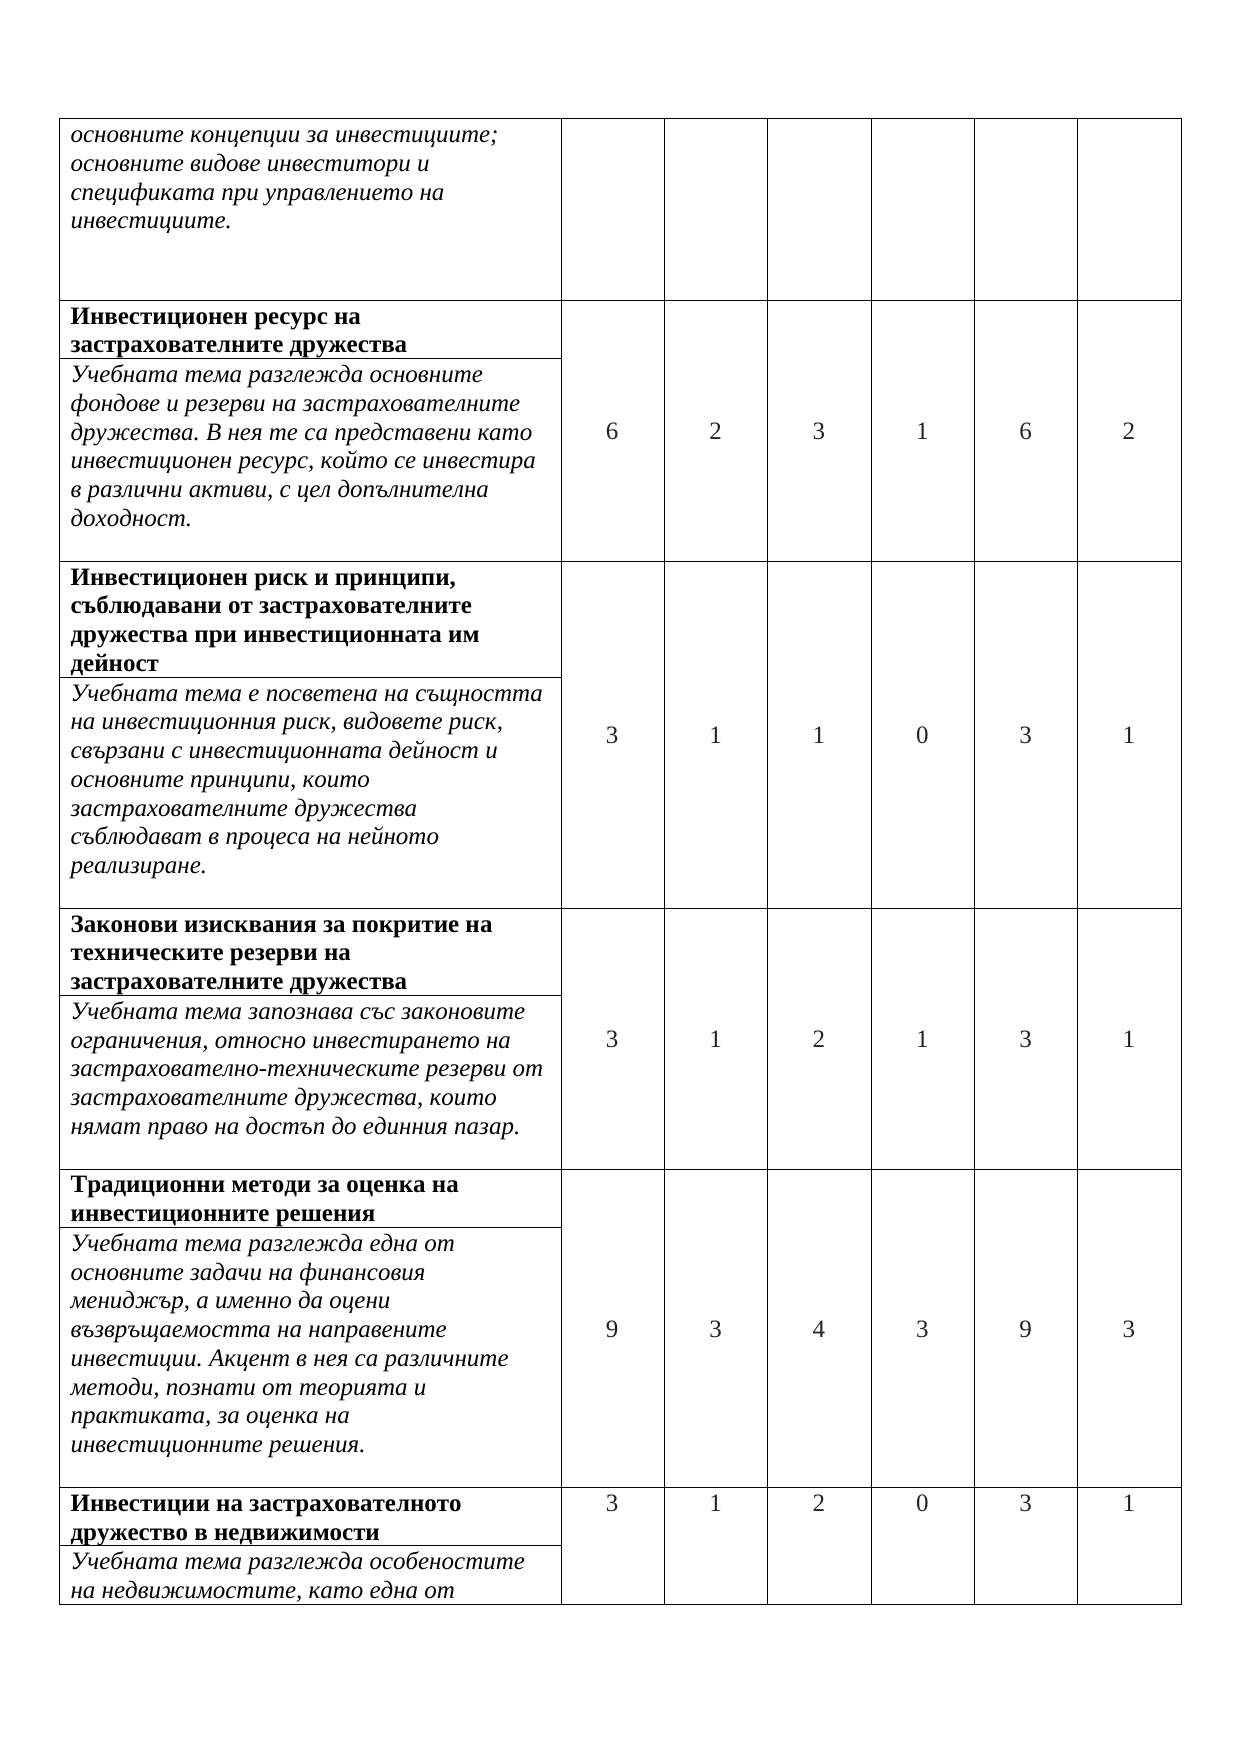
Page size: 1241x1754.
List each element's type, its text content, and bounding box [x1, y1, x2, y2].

table_cell 3 [975, 562, 1077, 908]
table_cell 9 [975, 1170, 1077, 1487]
table_cell 2 [768, 1488, 871, 1604]
table_cell 4 [768, 1170, 871, 1487]
table_cell 3 [1078, 1170, 1181, 1487]
table_cell 1 [665, 562, 767, 908]
table_cell 3 [665, 1170, 767, 1487]
table_cell 2 [1078, 301, 1181, 561]
table_cell Учебната тема разглежда една от основните задачи на финансовия мениджър, а именно да оцени възвръщаемостта на направените инвестиции. Акцент в нея са различните методи, познати от теорията и практиката, за оценка на инвестиционните решения. [60, 1228, 561, 1487]
table_cell Традиционни методи за оценка на инвестиционните решения [60, 1170, 561, 1227]
table_cell 1 [665, 1488, 767, 1604]
table_cell 2 [665, 301, 767, 561]
table_cell 3 [975, 909, 1077, 1168]
table_cell 2 [768, 909, 871, 1168]
table_cell Законови изисквания за покритие на техническите резерви на застрахователните дружества [60, 909, 561, 995]
table_cell 1 [872, 909, 974, 1168]
table_cell 0 [872, 1488, 974, 1604]
table_cell Инвестиции на застрахователното дружество в недвижимости [60, 1488, 561, 1545]
table_cell 9 [562, 1170, 664, 1487]
table_cell 6 [562, 301, 664, 561]
table_cell Инвестиционен ресурс на застрахователните дружества [60, 301, 561, 358]
table_cell 1 [665, 909, 767, 1168]
table_cell 3 [872, 1170, 974, 1487]
table_cell Инвестиционен риск и принципи, съблюдавани от застрахователните дружества при инвестиционната им дейност [60, 562, 561, 677]
table_cell 1 [1078, 562, 1181, 908]
table_cell 1 [1078, 1488, 1181, 1604]
table_cell Учебната тема запознава със законовите ограничения, относно инвестирането на застрахователно-техническите резерви от застрахователните дружества, които нямат право на достъп до единния пазар. [60, 996, 561, 1168]
table_cell 3 [768, 301, 871, 561]
table_cell 1 [768, 562, 871, 908]
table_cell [60, 119, 561, 300]
table_cell 0 [872, 562, 974, 908]
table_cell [60, 1546, 561, 1604]
table_cell 1 [872, 301, 974, 561]
table_cell Учебната тема е посветена на същността на инвестиционния риск, видовете риск, свързани с инвестиционната дейност и основните принципи, които застрахователните дружества съблюдават в процеса на нейното реализиране. [60, 678, 561, 908]
table_cell 3 [562, 909, 664, 1168]
table_cell 6 [975, 301, 1077, 561]
table_cell 3 [975, 1488, 1077, 1604]
table_cell Учебната тема разглежда основните фондове и резерви на застрахователните дружества. В нея те са представени като инвестиционен ресурс, който се инвестира в различни активи, с цел допълнителна доходност. [60, 359, 561, 561]
table_cell 3 [562, 1488, 664, 1604]
table_cell 3 [562, 562, 664, 908]
table_cell 1 [1078, 909, 1181, 1168]
